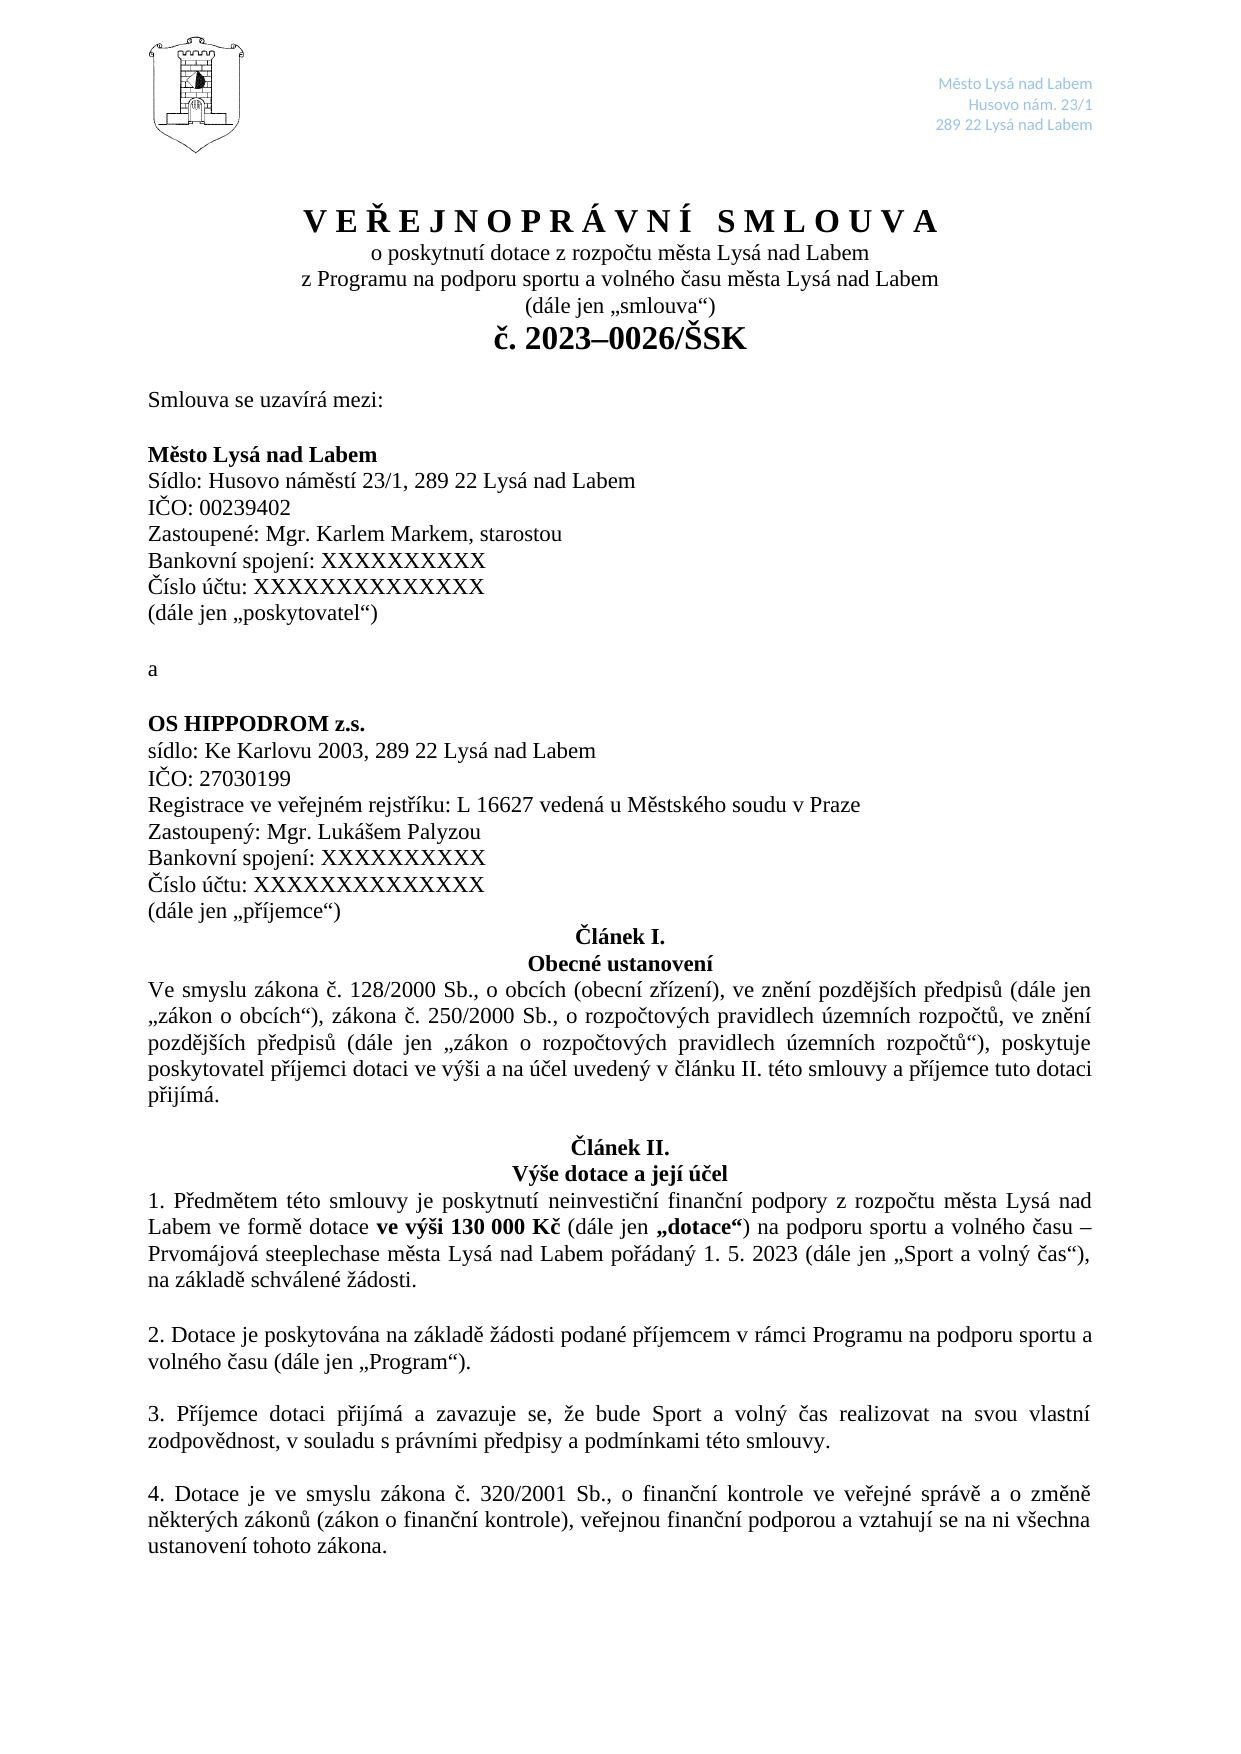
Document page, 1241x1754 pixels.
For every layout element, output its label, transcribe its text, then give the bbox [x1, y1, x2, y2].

text Číslo účtu: XXXXXXXXXXXXXX [148, 871, 1093, 897]
text Zastoupený: Mgr. Lukášem Palyzou [148, 818, 1093, 844]
text V E Ř E J N O P R Á V N Í S M L O U V A [148, 201, 1093, 239]
text Bankovní spojení: XXXXXXXXXX [148, 547, 1093, 573]
text Bankovní spojení: XXXXXXXXXX [148, 844, 1093, 871]
text (dále jen „smlouva“) [148, 292, 1093, 318]
text (dále jen „poskytovatel“) [148, 599, 1093, 626]
text 4. Dotace je ve smyslu zákona č. 320/2001 Sb., o finanční kontrole ve veřejné správě a o změně některých zákonů (zákon o finanční kontrole), veřejnou finanční podporou a vztahují se na ni všechna ustanovení tohoto zákona. [148, 1479, 1093, 1559]
text OS HIPPODROM z.s. [148, 710, 1093, 737]
text Registrace ve veřejném rejstříku: L 16627 vedená u Městského soudu v Praze [148, 792, 1093, 818]
text a [148, 655, 1093, 681]
text Článek II. [148, 1134, 1093, 1161]
text IČO: 00239402 [148, 494, 1093, 520]
text 1. Předmětem této smlouvy je poskytnutí neinvestiční finanční podpory z rozpočtu města Lysá nad Labem ve formě dotace ve výši 130 000 Kč (dále jen „dotace“) na podporu sportu a volného času – Prvomájová steeplechase města Lysá nad Labem pořádaný 1. 5. 2023 (dále jen „Sport a volný čas“), na základě schválené žádosti. [148, 1187, 1093, 1292]
text Výše dotace a její účel [148, 1161, 1093, 1187]
text Smlouva se uzavírá mezi: [148, 386, 1093, 412]
text Ve smyslu zákona č. 128/2000 Sb., o obcích (obecní zřízení), ve znění pozdějších předpisů (dále jen „zákon o obcích“), zákona č. 250/2000 Sb., o rozpočtových pravidlech územních rozpočtů, ve znění pozdějších předpisů (dále jen „zákon o rozpočtových pravidlech územních rozpočtů“), poskytuje poskytovatel příjemci dotaci ve výši a na účel uvedený v článku II. této smlouvy a příjemce tuto dotaci přijímá. [148, 976, 1093, 1108]
text (dále jen „příjemce“) [148, 897, 1093, 923]
text Článek I. [148, 923, 1093, 950]
text 3. Příjemce dotaci přijímá a zavazuje se, že bude Sport a volný čas realizovat na svou vlastní zodpovědnost, v souladu s právními předpisy a podmínkami této smlouvy. [148, 1401, 1093, 1453]
text č. 2023–0026/ŠSK [148, 318, 1093, 357]
text Obecné ustanovení [148, 950, 1093, 976]
text 2. Dotace je poskytována na základě žádosti podané příjemcem v rámci Programu na podporu sportu a volného času (dále jen „Program“). [148, 1321, 1093, 1374]
text Zastoupené: Mgr. Karlem Markem, starostou [148, 520, 1093, 547]
text o poskytnutí dotace z rozpočtu města Lysá nad Labem [148, 239, 1093, 266]
text Číslo účtu: XXXXXXXXXXXXXX [148, 573, 1093, 599]
picture [147, 33, 248, 159]
text IČO: 27030199 [148, 765, 1093, 792]
text Město Lysá nad Labem [148, 441, 1093, 468]
text z Programu na podporu sportu a volného času města Lysá nad Labem [148, 266, 1093, 292]
text Sídlo: Husovo náměstí 23/1, 289 22 Lysá nad Labem [148, 468, 1093, 494]
text sídlo: Ke Karlovu 2003, 289 22 Lysá nad Labem [148, 737, 1093, 763]
